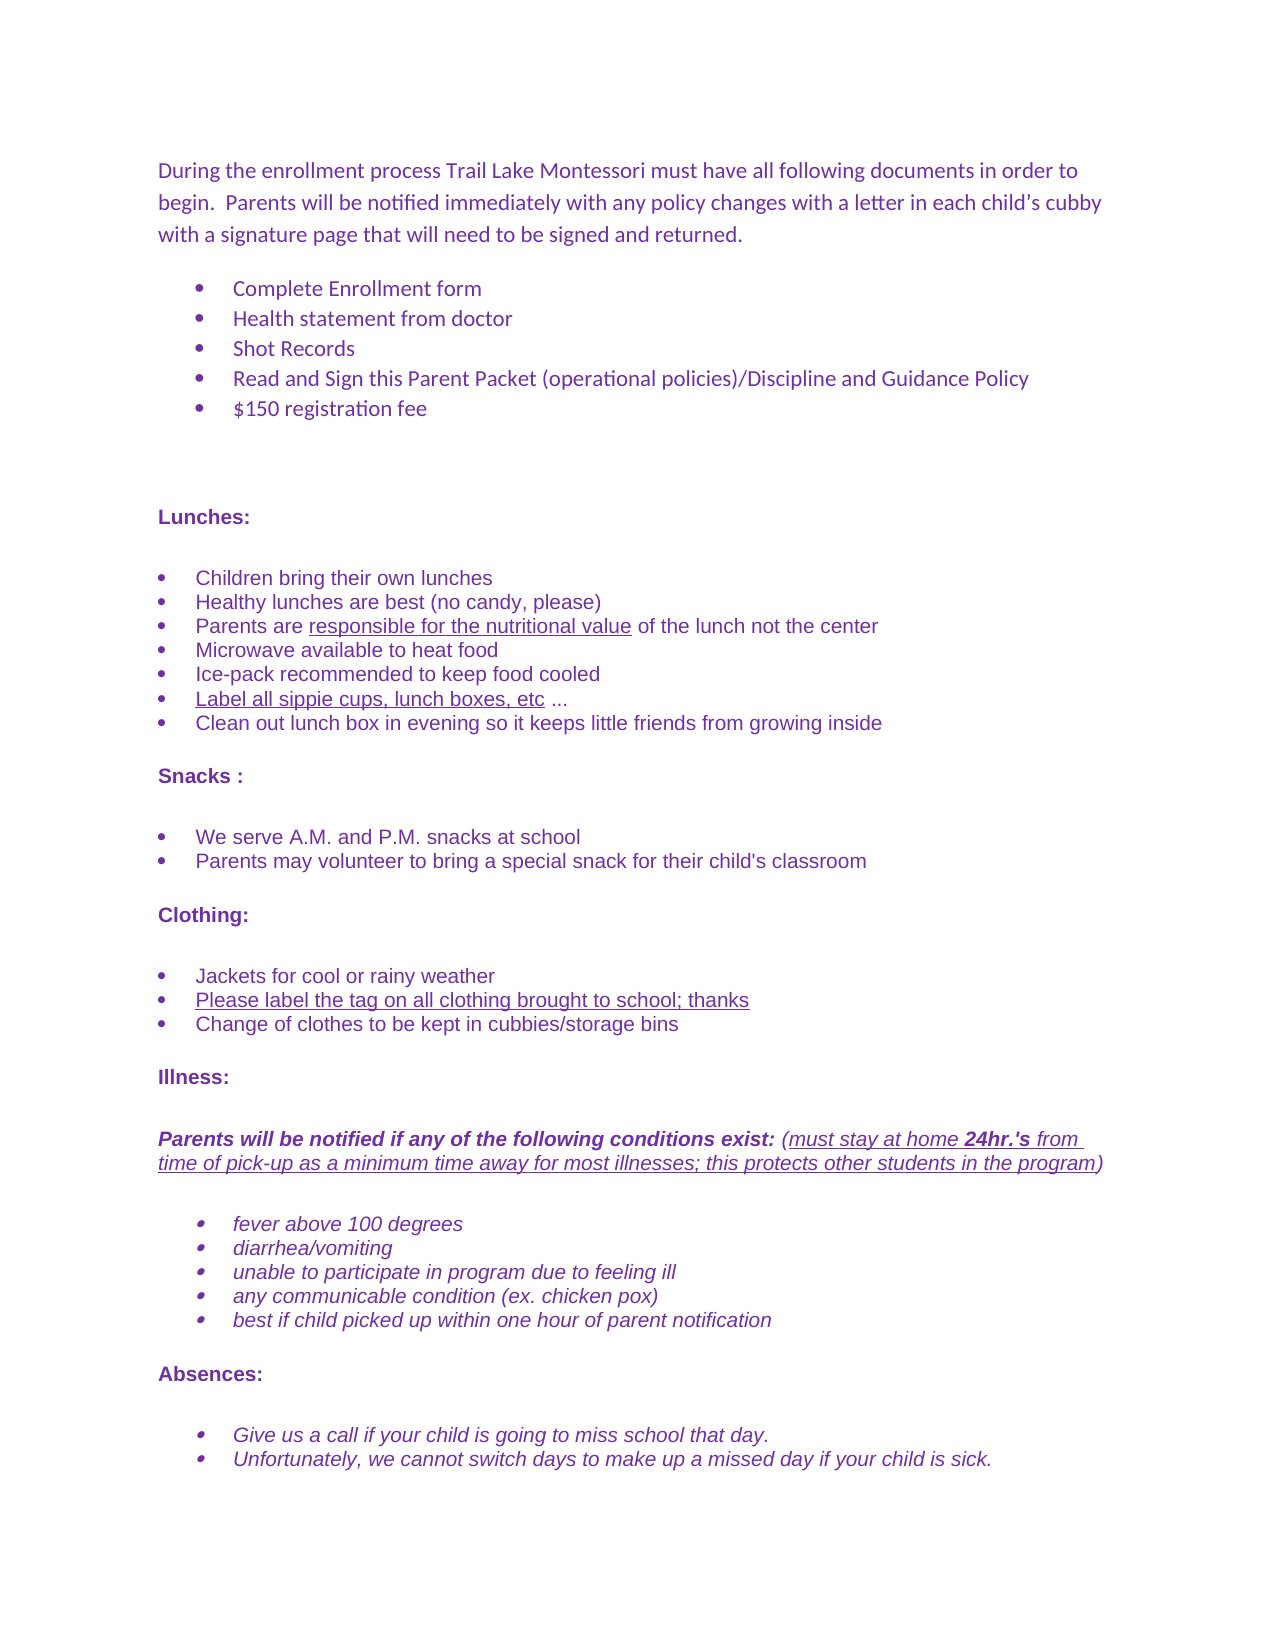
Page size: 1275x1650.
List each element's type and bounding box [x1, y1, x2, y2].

table_header [150, 150, 1125, 1477]
